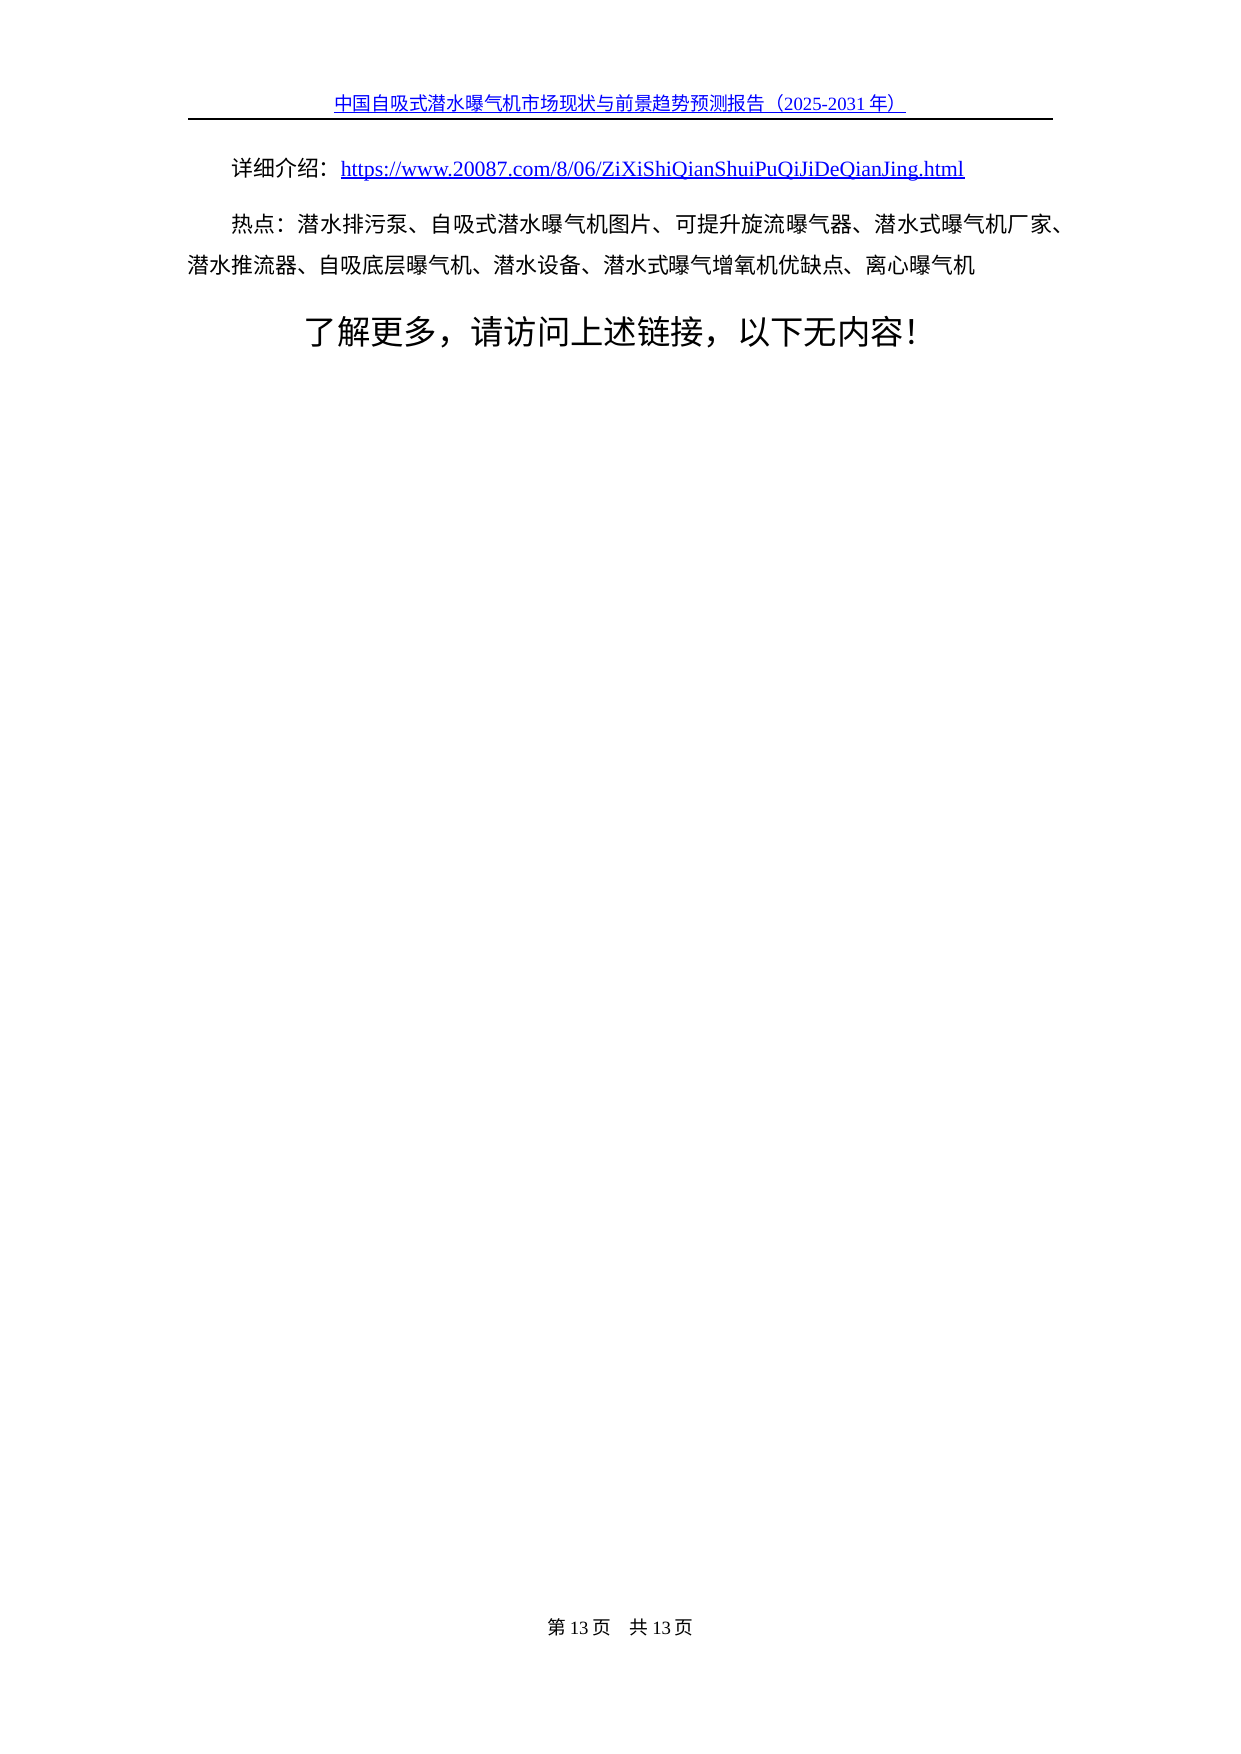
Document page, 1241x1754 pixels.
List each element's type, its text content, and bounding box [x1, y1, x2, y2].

title 了解更多，请访问上述链接，以下无内容！ [187, 298, 1053, 363]
text 热点：潜水排污泵、自吸式潜水曝气机图片、可提升旋流曝气器、潜水式曝气机厂家、潜水推流器、自吸底层曝气机、潜水设备、潜水式曝气增氧机优缺点、离心曝气机 [187, 207, 1053, 280]
text 详细介绍：https://www.20087.com/8/06/ZiXiShiQianShuiPuQiJiDeQianJing.html [187, 150, 1053, 183]
